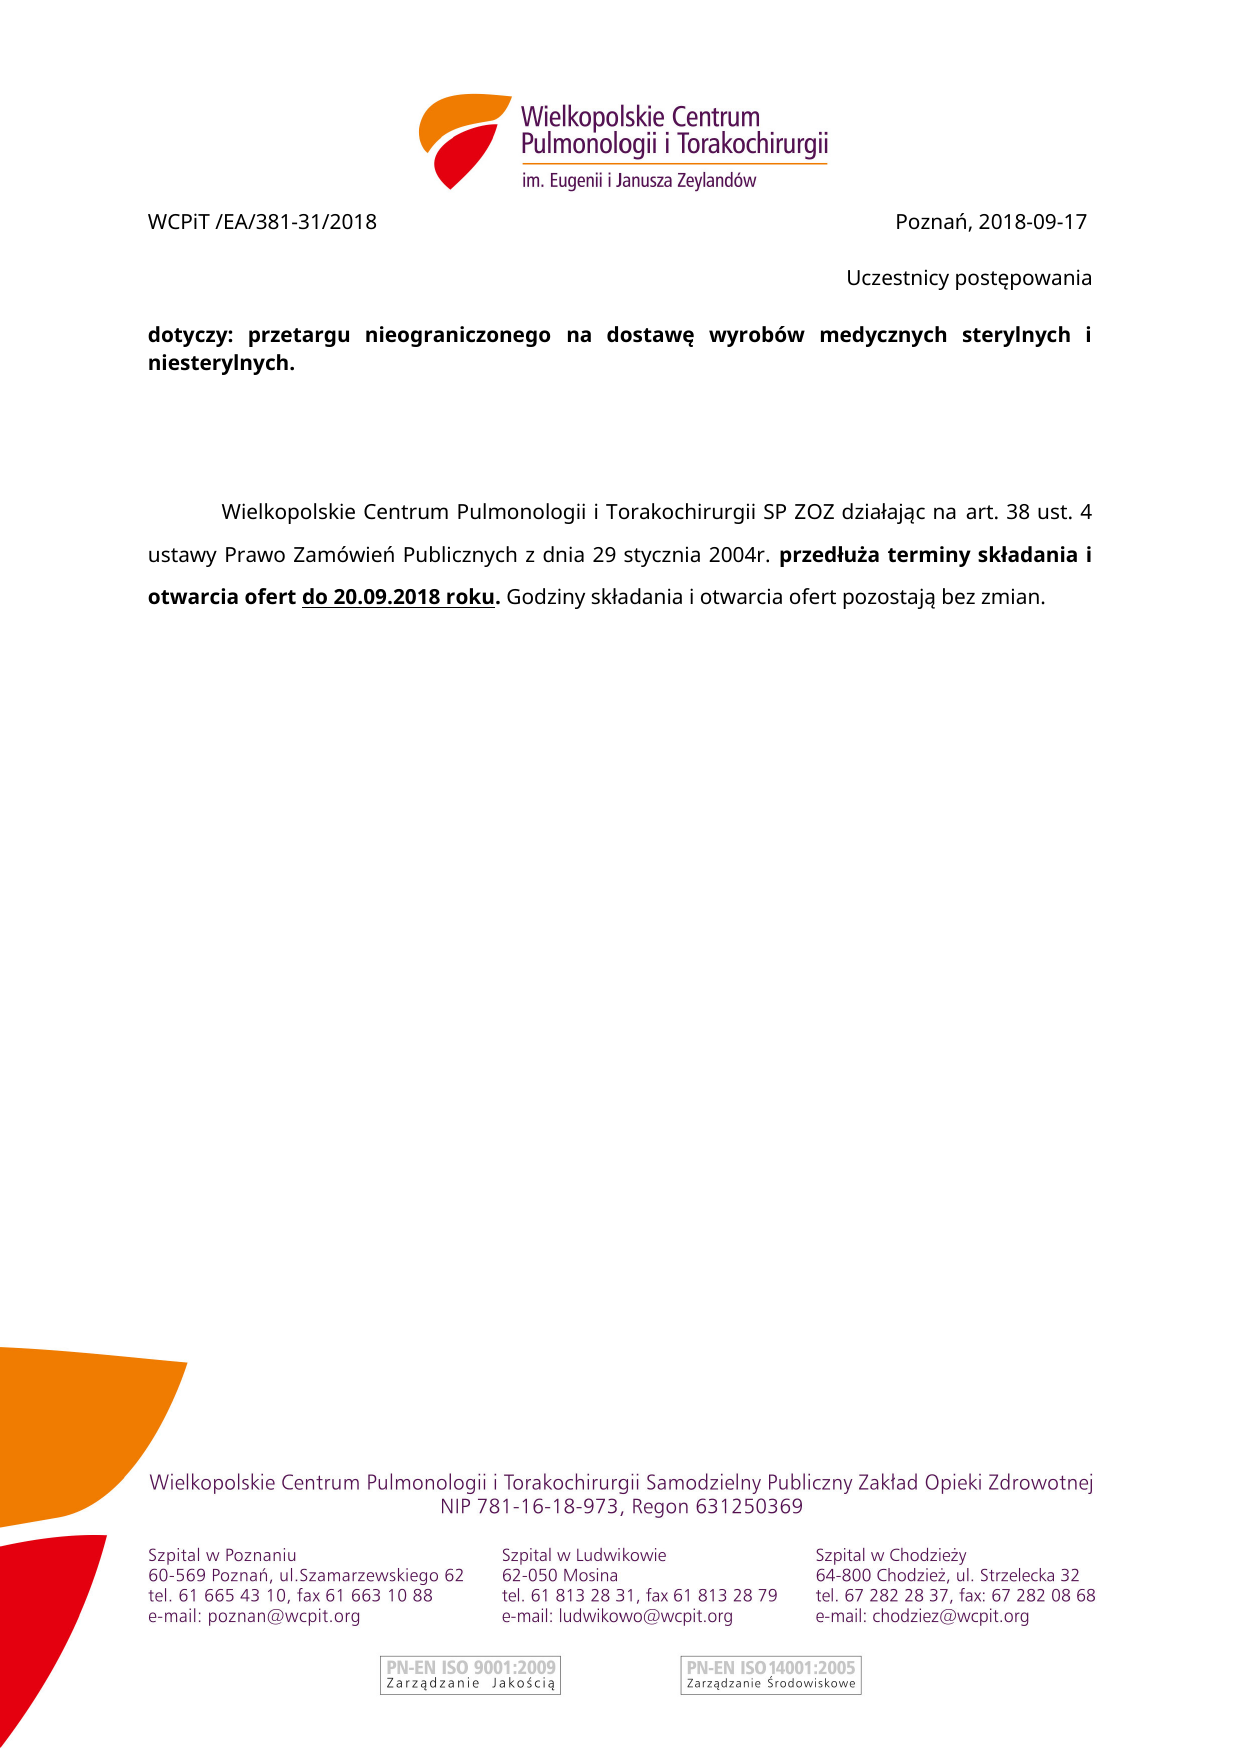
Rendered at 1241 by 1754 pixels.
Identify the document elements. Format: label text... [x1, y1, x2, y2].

text dotyczy: przetargu nieograniczonego na dostawę wyrobów medycznych sterylnych i niesterylnych. [148, 320, 1092, 377]
text WCPiT /EA/381-31/2018 Poznań, 2018-09-17 [148, 207, 1092, 235]
picture [398, 0, 842, 207]
picture [0, 1339, 1241, 1754]
text Uczestnicy postępowania [185, 263, 1092, 292]
text Wielkopolskie Centrum Pulmonologii i Torakochirurgii SP ZOZ działając na art. 38 ust. 4 ustawy Prawo Zamówień Publicznych z dnia 29 stycznia 2004r. przedłuża terminy składania i otwarcia ofert do 20.09.2018 roku. Godziny składania i otwarcia ofert pozostają bez zmian. [148, 497, 1092, 611]
